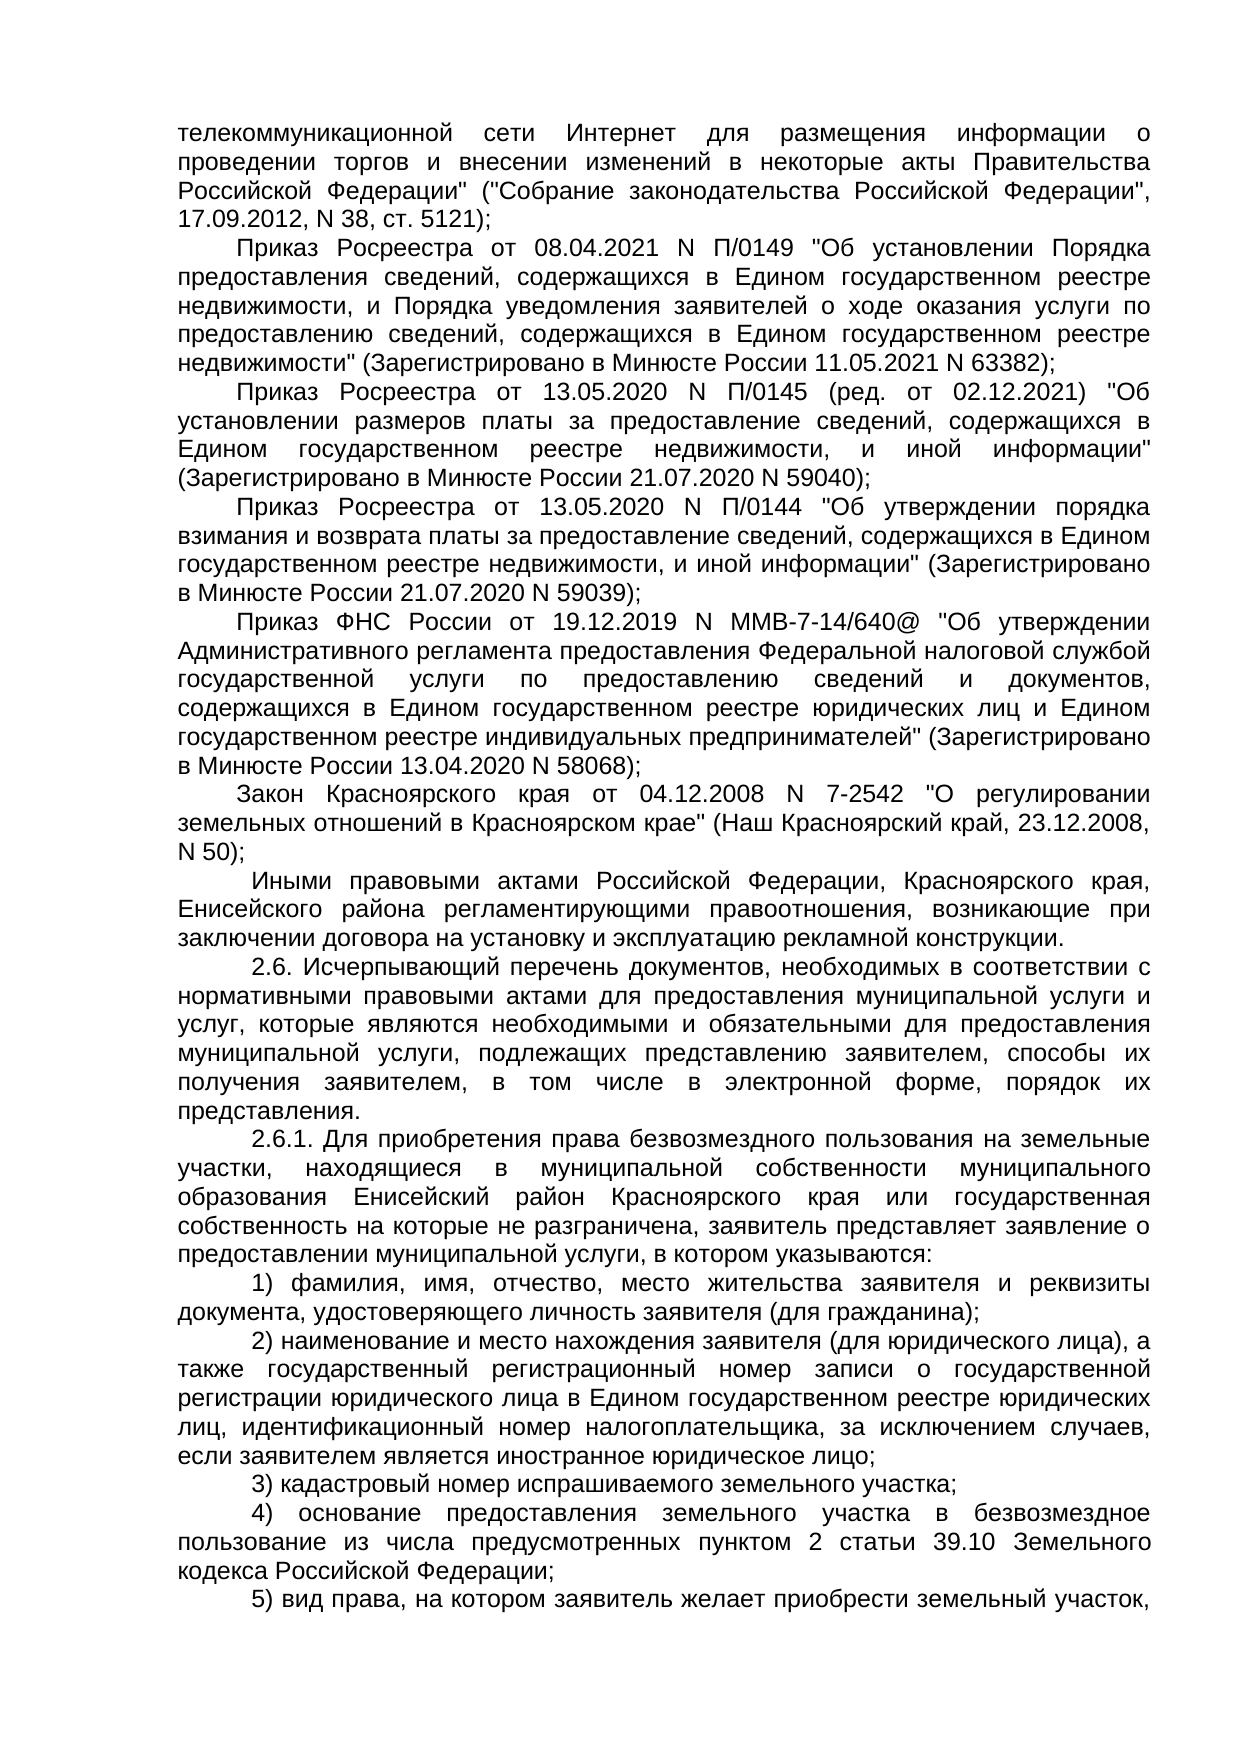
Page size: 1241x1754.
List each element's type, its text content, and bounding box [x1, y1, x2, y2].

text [177, 1584, 1152, 1613]
text 2.6.1. Для приобретения права безвозмездного пользования на земельные участки, находящиеся в муниципальной собственности муниципального образования Енисейский район Красноярского края или государственная собственность на которые не разграничена, заявитель представляет заявление о предоставлении муниципальной услуги, в котором указываются: [177, 1124, 1152, 1268]
text Приказ Росреестра от 13.05.2020 N П/0144 "Об утверждении порядка взимания и возврата платы за предоставление сведений, содержащихся в Едином государственном реестре недвижимости, и иной информации" (Зарегистрировано в Минюсте России 21.07.2020 N 59039); [177, 492, 1152, 607]
text Иными правовыми актами Российской Федерации, Красноярского края, Енисейского района регламентирующими правоотношения, возникающие при заключении договора на установку и эксплуатацию рекламной конструкции. [177, 866, 1152, 952]
text Закон Красноярского края от 04.12.2008 N 7-2542 "О регулировании земельных отношений в Красноярском крае" (Наш Красноярский край, 23.12.2008, N 50); [177, 779, 1152, 866]
text 2) наименование и место нахождения заявителя (для юридического лица), а также государственный регистрационный номер записи о государственной регистрации юридического лица в Едином государственном реестре юридических лиц, идентификационный номер налогоплательщика, за исключением случаев, если заявителем является иностранное юридическое лицо; [177, 1326, 1152, 1469]
text Приказ Росреестра от 13.05.2020 N П/0145 (ред. от 02.12.2021) "Об установлении размеров платы за предоставление сведений, содержащихся в Едином государственном реестре недвижимости, и иной информации" (Зарегистрировано в Минюсте России 21.07.2020 N 59040); [177, 377, 1152, 492]
text 4) основание предоставления земельного участка в безвозмездное пользование из числа предусмотренных пунктом 2 статьи 39.10 Земельного кодекса Российской Федерации; [177, 1498, 1152, 1584]
text Приказ Росреестра от 08.04.2021 N П/0149 "Об установлении Порядка предоставления сведений, содержащихся в Едином государственном реестре недвижимости, и Порядка уведомления заявителей о ходе оказания услуги по предоставлению сведений, содержащихся в Едином государственном реестре недвижимости" (Зарегистрировано в Минюсте России 11.05.2021 N 63382); [177, 233, 1152, 377]
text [177, 118, 1152, 233]
text 2.6. Исчерпывающий перечень документов, необходимых в соответствии с нормативными правовыми актами для предоставления муниципальной услуги и услуг, которые являются необходимыми и обязательными для предоставления муниципальной услуги, подлежащих представлению заявителем, способы их получения заявителем, в том числе в электронной форме, порядок их представления. [177, 952, 1152, 1124]
text Приказ ФНС России от 19.12.2019 N ММВ-7-14/640@ "Об утверждении Административного регламента предоставления Федеральной налоговой службой государственной услуги по предоставлению сведений и документов, содержащихся в Едином государственном реестре юридических лиц и Едином государственном реестре индивидуальных предпринимателей" (Зарегистрировано в Минюсте России 13.04.2020 N 58068); [177, 607, 1152, 779]
text 1) фамилия, имя, отчество, место жительства заявителя и реквизиты документа, удостоверяющего личность заявителя (для гражданина); [177, 1268, 1152, 1326]
text 3) кадастровый номер испрашиваемого земельного участка; [177, 1469, 1152, 1498]
